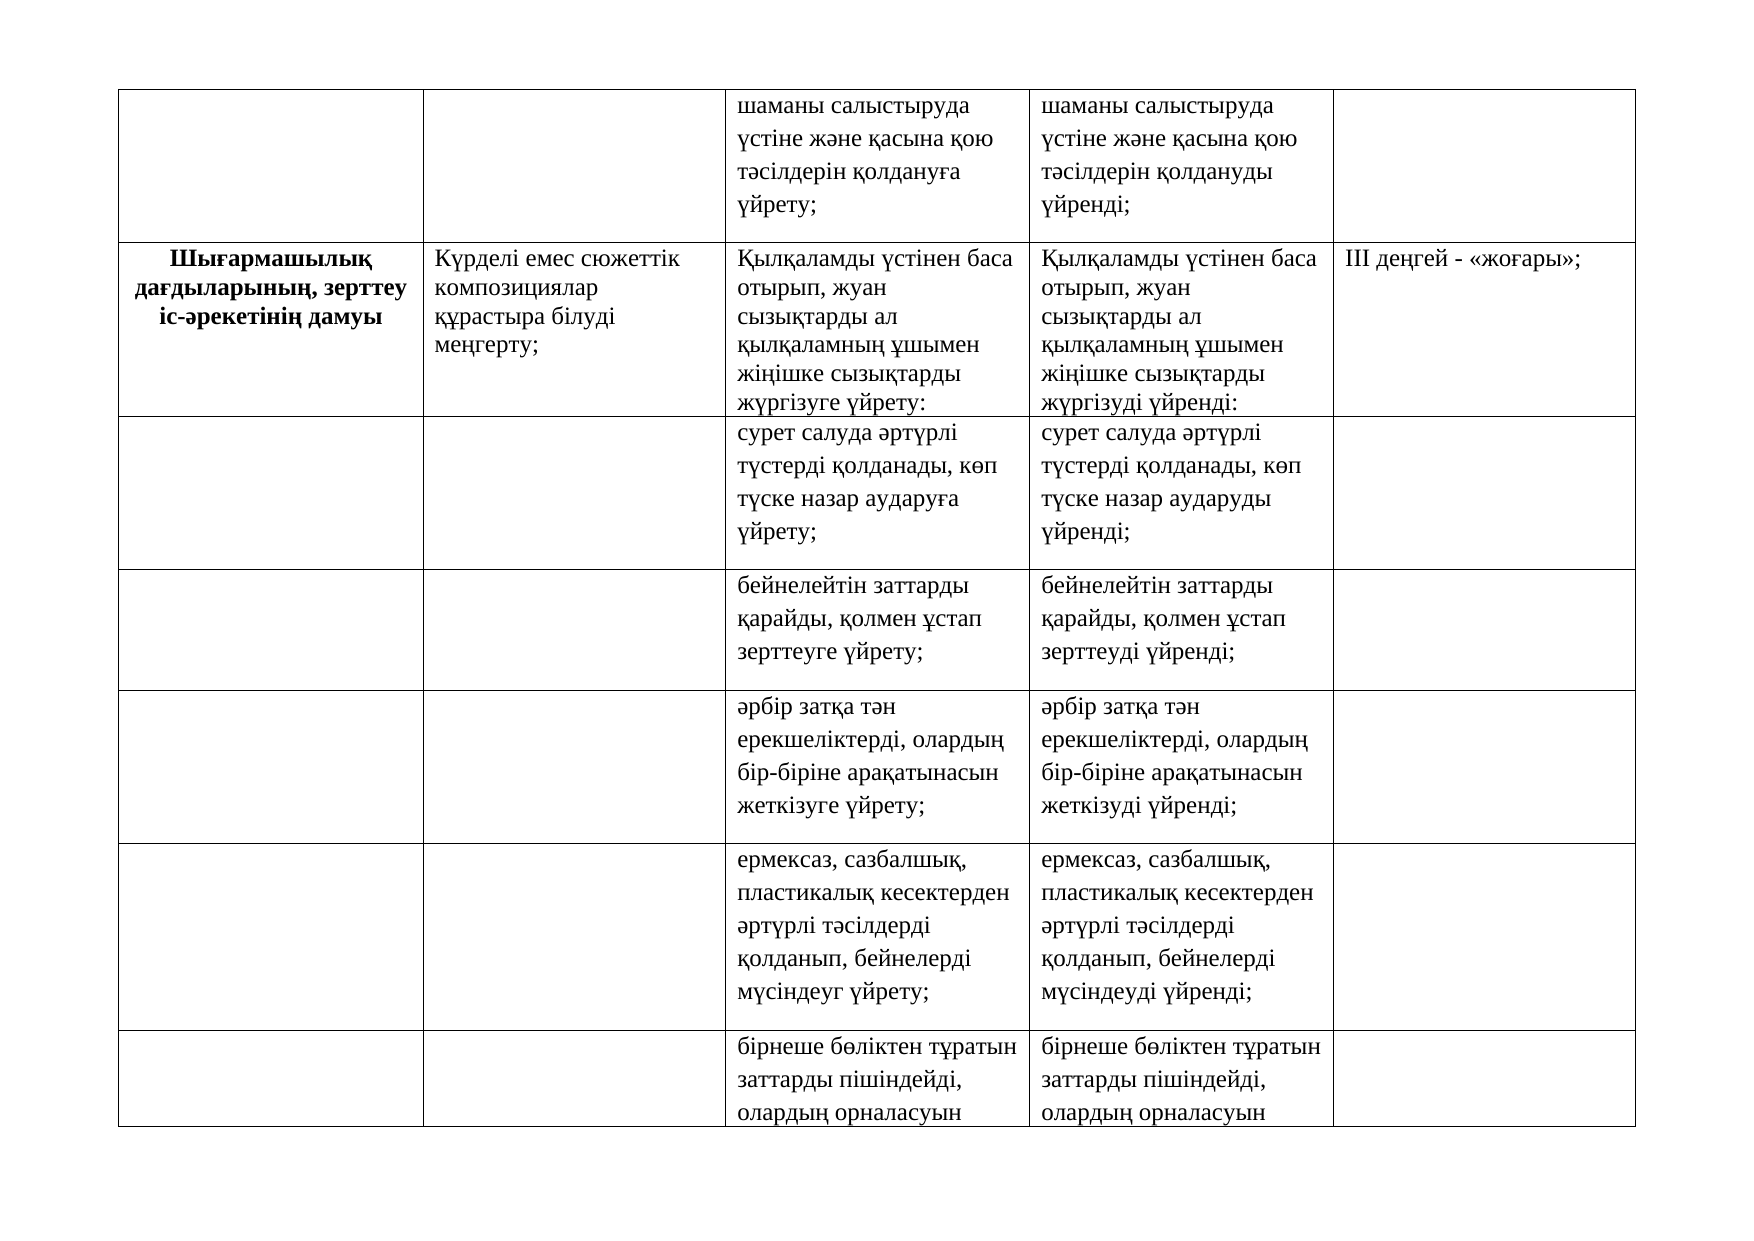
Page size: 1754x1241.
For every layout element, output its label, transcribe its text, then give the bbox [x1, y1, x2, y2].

table_cell [424, 844, 725, 1030]
table_cell шаманы салыстыруда үстіне және қасына қою тәсілдерін қолдануға үйрету; [726, 90, 1029, 242]
table_cell [424, 1031, 725, 1126]
table_cell ермексаз, сазбалшық, пластикалық кесектерден әртүрлі тәсілдерді қолданып, бейнелерді мүсіндеуді үйренді; [1030, 844, 1333, 1030]
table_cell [1030, 1031, 1333, 1126]
table_cell [424, 691, 725, 843]
table_cell [1334, 844, 1635, 1030]
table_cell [726, 1031, 1029, 1126]
table_cell [119, 691, 423, 843]
table_cell сурет салуда әртүрлі түстерді қолданады, көп түске назар аударуды үйренді; [1030, 417, 1333, 569]
table_cell [119, 844, 423, 1030]
table_cell [1334, 1031, 1635, 1126]
table_cell [1334, 90, 1635, 242]
table_cell Күрделі емес сюжеттік композициялар құрастыра білуді меңгерту; [424, 243, 725, 416]
table_cell бейнелейтін заттарды қарайды, қолмен ұстап зерттеуді үйренді; [1030, 570, 1333, 690]
table_cell [424, 417, 725, 569]
table_cell [119, 90, 423, 242]
table_cell [119, 570, 423, 690]
table_cell [1334, 691, 1635, 843]
table_cell [424, 570, 725, 690]
table_cell шаманы салыстыруда үстіне және қасына қою тәсілдерін қолдануды үйренді; [1030, 90, 1333, 242]
table_cell [119, 1031, 423, 1126]
table_cell [119, 417, 423, 569]
table_cell [424, 90, 725, 242]
table_cell әрбір затқа тән ерекшеліктерді, олардың бір-біріне арақатынасын жеткізуге үйрету; [726, 691, 1029, 843]
table_cell [1334, 417, 1635, 569]
table_cell ермексаз, сазбалшық, пластикалық кесектерден әртүрлі тәсілдерді қолданып, бейнелерді мүсіндеуг үйрету; [726, 844, 1029, 1030]
table_cell әрбір затқа тән ерекшеліктерді, олардың бір-біріне арақатынасын жеткізуді үйренді; [1030, 691, 1333, 843]
table_cell [1334, 570, 1635, 690]
table_cell Шығармашылық дағдыларының, зерттеу іс-әрекетінің дамуы [119, 243, 423, 416]
table_cell III деңгей - «жоғары»; [1334, 243, 1635, 416]
table_cell бейнелейтін заттарды қарайды, қолмен ұстап зерттеуге үйрету; [726, 570, 1029, 690]
table_cell Қылқаламды үстінен баса отырып, жуан сызықтарды ал қылқаламның ұшымен жіңішке сызықтарды жүргізуді үйренді: [1030, 243, 1333, 416]
table_cell сурет салуда әртүрлі түстерді қолданады, көп түске назар аударуға үйрету; [726, 417, 1029, 569]
table_cell Қылқаламды үстінен баса отырып, жуан сызықтарды ал қылқаламның ұшымен жіңішке сызықтарды жүргізуге үйрету: [726, 243, 1029, 416]
